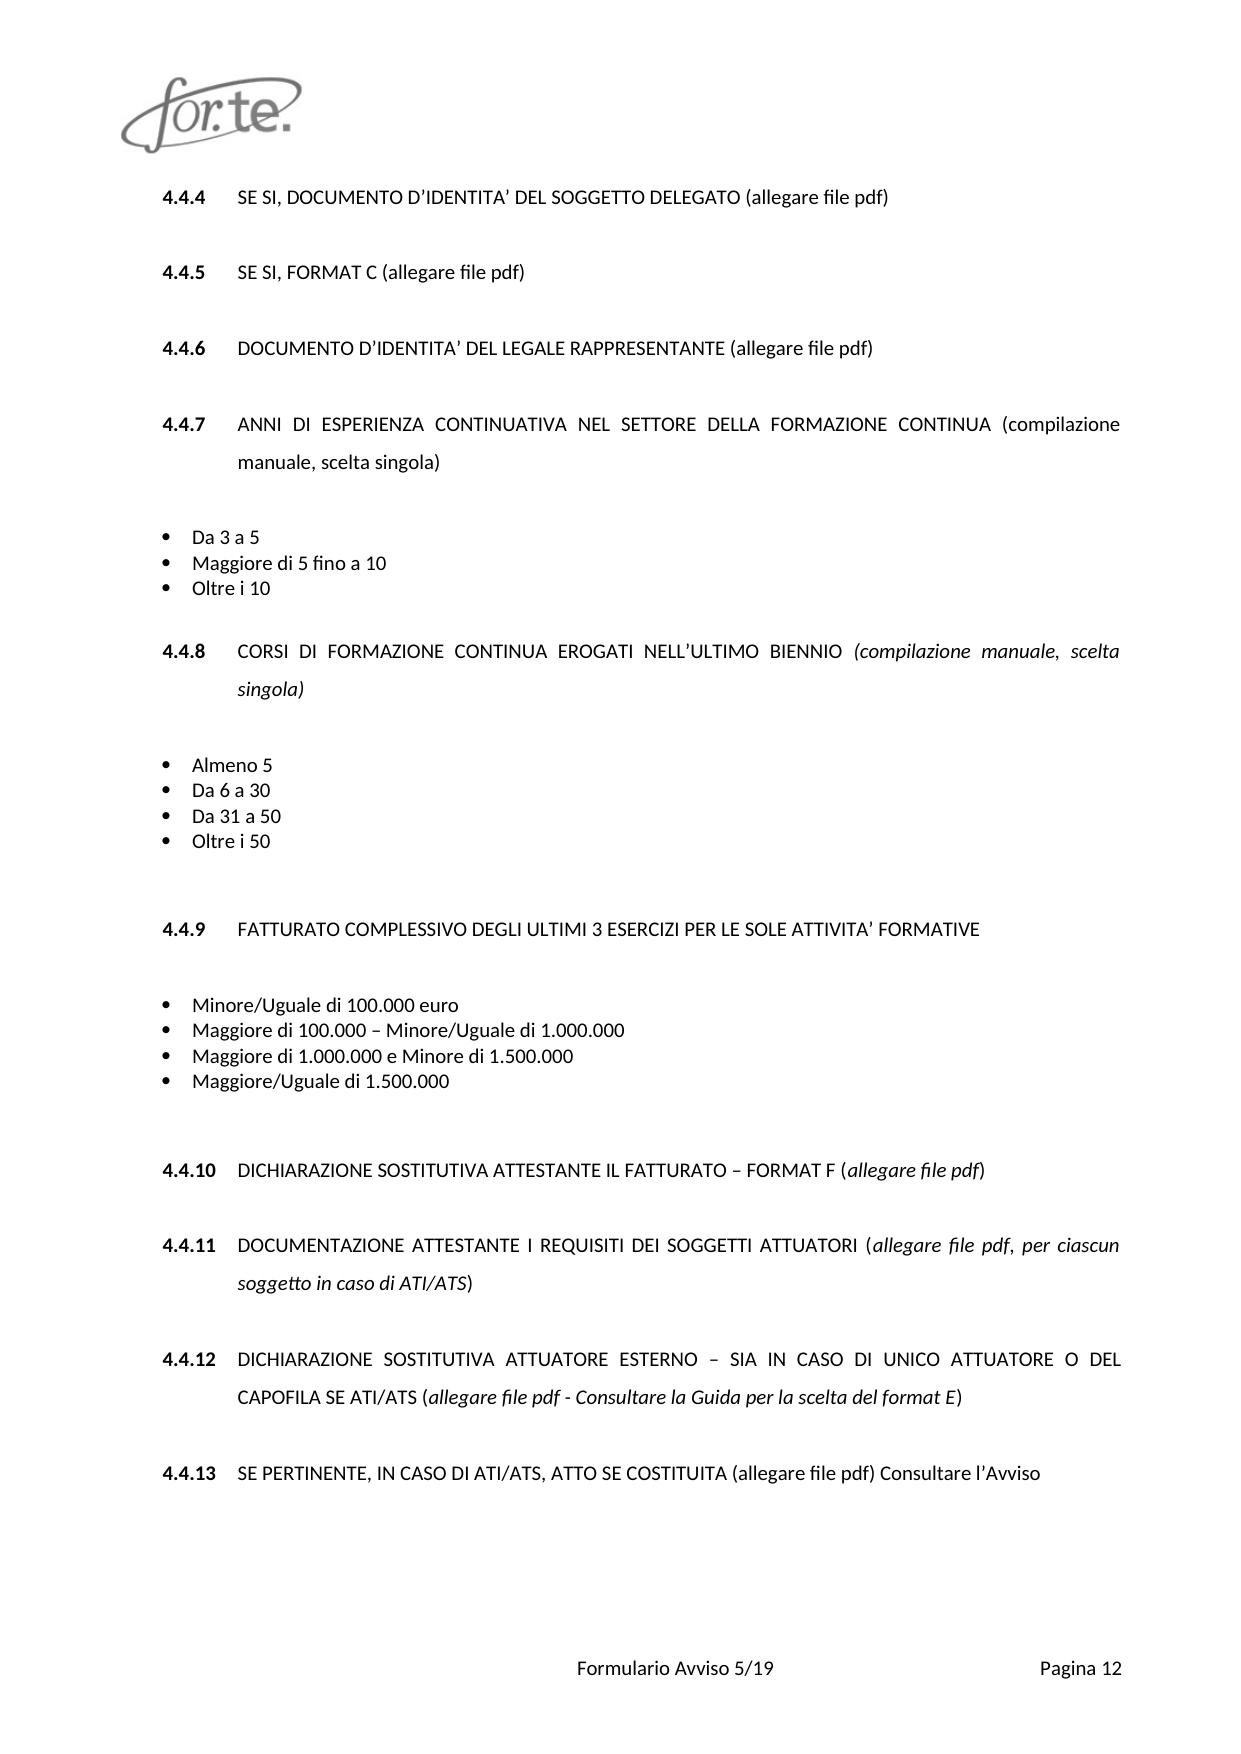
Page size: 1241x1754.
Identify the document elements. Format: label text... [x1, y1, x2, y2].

list SE SI, FORMAT C (allegare file pdf) [162, 259, 1122, 285]
list Almeno 5 [118, 752, 1122, 777]
list DOCUMENTAZIONE ATTESTANTE I REQUISITI DEI SOGGETTI ATTUATORI (allegare file pdf, per ciascun soggetto in caso di ATI/ATS) [162, 1232, 1122, 1296]
list Maggiore di 100.000 – Minore/Uguale di 1.000.000 [118, 1018, 1122, 1043]
list FATTURATO COMPLESSIVO DEGLI ULTIMI 3 ESERCIZI PER LE SOLE ATTIVITA’ FORMATIVE [162, 917, 1122, 942]
list SE SI, DOCUMENTO D’IDENTITA’ DEL SOGGETTO DELEGATO (allegare file pdf) [162, 184, 1122, 209]
list ANNI DI ESPERIENZA CONTINUATIVA NEL SETTORE DELLA FORMAZIONE CONTINUA (compilazione manuale, scelta singola) [162, 411, 1122, 474]
picture [118, 73, 306, 160]
list SE PERTINENTE, IN CASO DI ATI/ATS, ATTO SE COSTITUITA (allegare file pdf) Consultare l’Avviso [162, 1460, 1122, 1485]
list Da 31 a 50 [118, 803, 1122, 828]
list Maggiore/Uguale di 1.500.000 [118, 1068, 1122, 1094]
list Maggiore di 1.000.000 e Minore di 1.500.000 [118, 1043, 1122, 1068]
list DICHIARAZIONE SOSTITUTIVA ATTUATORE ESTERNO – SIA IN CASO DI UNICO ATTUATORE O DEL CAPOFILA SE ATI/ATS (allegare file pdf - Consultare la Guida per la scelta del format E) [162, 1346, 1122, 1410]
list Maggiore di 5 fino a 10 [118, 550, 1122, 575]
list CORSI DI FORMAZIONE CONTINUA EROGATI NELL’ULTIMO BIENNIO (compilazione manuale, scelta singola) [162, 638, 1122, 702]
list Oltre i 10 [118, 575, 1122, 601]
list DICHIARAZIONE SOSTITUTIVA ATTESTANTE IL FATTURATO – FORMAT F (allegare file pdf) [162, 1157, 1122, 1182]
list DOCUMENTO D’IDENTITA’ DEL LEGALE RAPPRESENTANTE (allegare file pdf) [162, 335, 1122, 361]
list Da 3 a 5 [118, 524, 1122, 550]
list Oltre i 50 [118, 828, 1122, 854]
list Minore/Uguale di 100.000 euro [118, 992, 1122, 1018]
list Da 6 a 30 [118, 777, 1122, 803]
